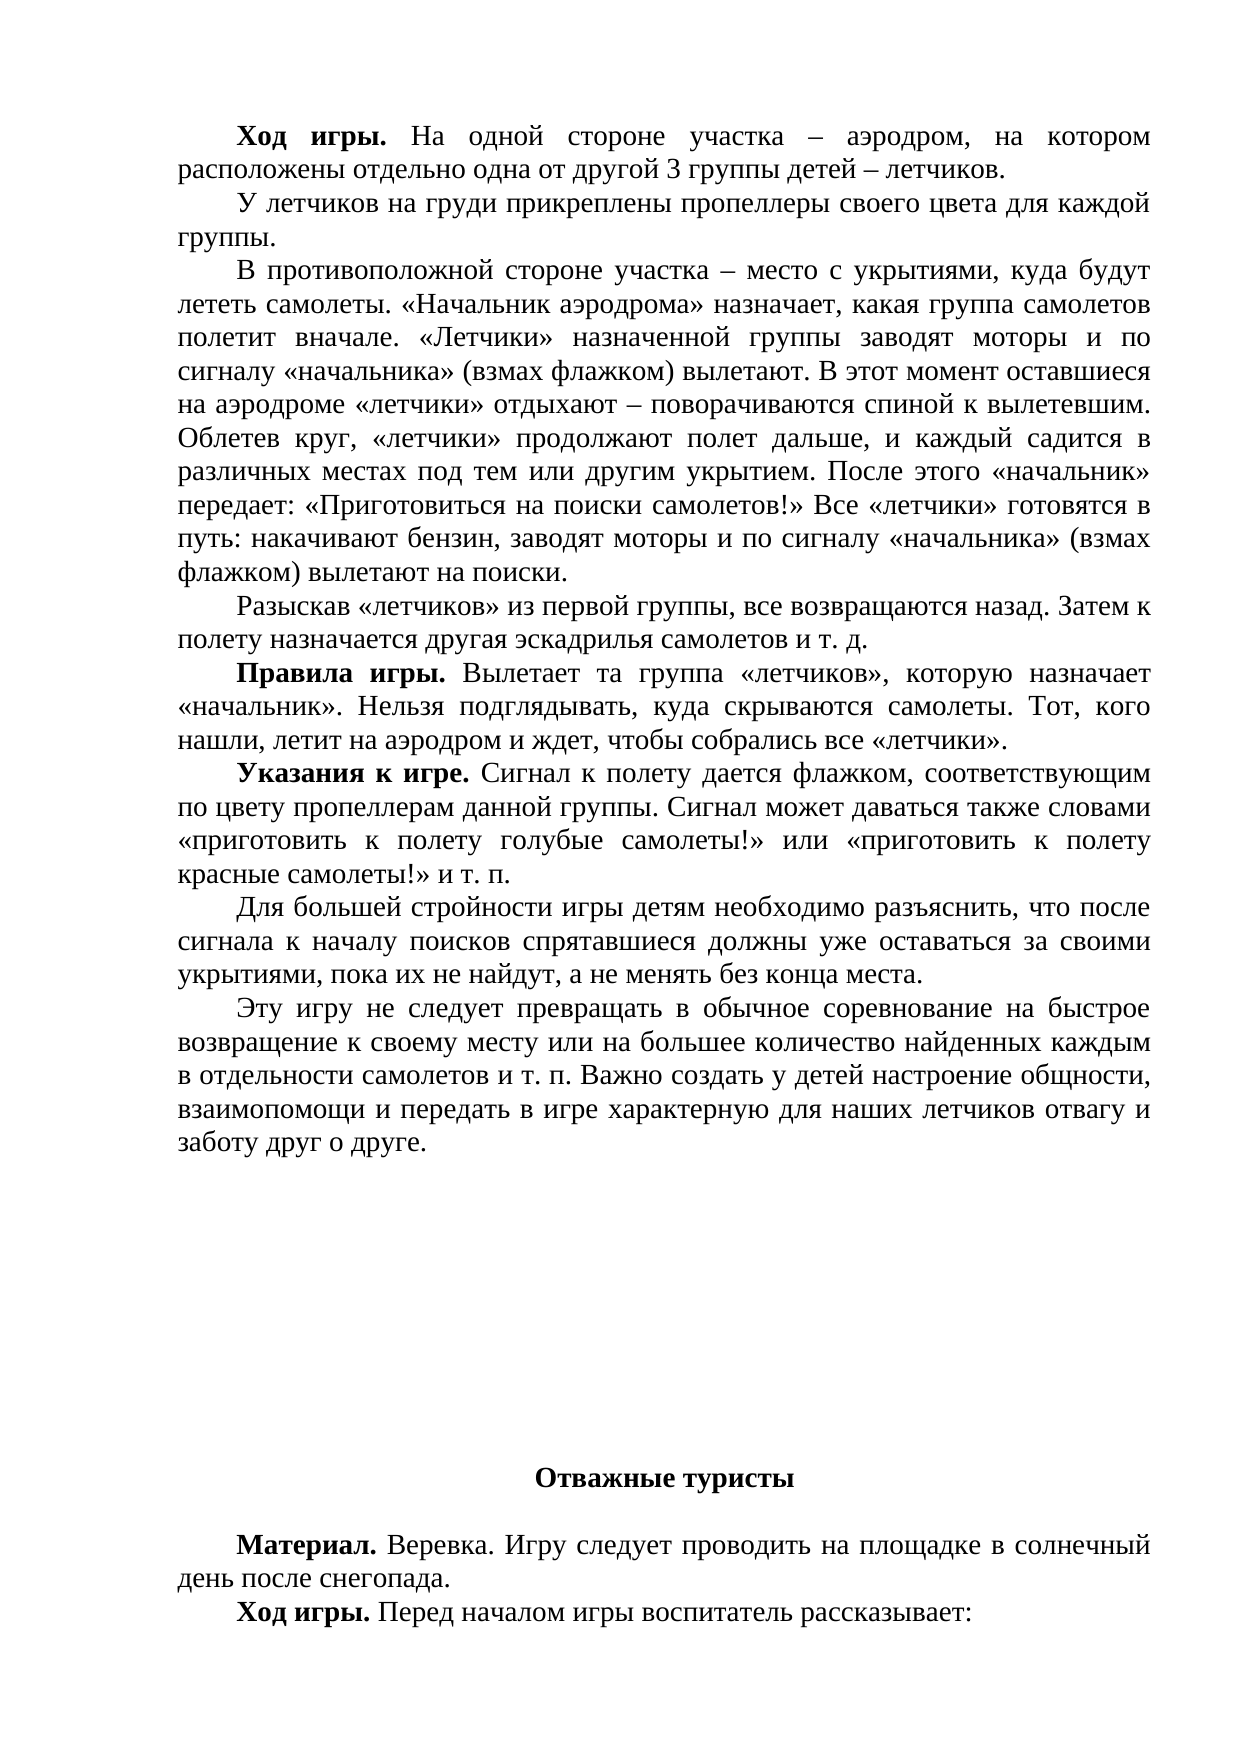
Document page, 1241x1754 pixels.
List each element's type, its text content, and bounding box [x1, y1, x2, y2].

text Для большей стройности игры детям необходимо разъяснить, что после сигнала к началу поисков спрятавшиеся должны уже оставаться за своими укрытиями, пока их не найдут, а не менять без конца места. [177, 889, 1152, 990]
text Ход игры. На одной стороне участка – аэродром, на котором расположены отдельно одна от другой 3 группы детей – летчиков. [177, 118, 1152, 185]
text Материал. Веревка. Игру следует проводить на площадке в солнечный день после снегопада. [177, 1527, 1152, 1594]
text В противоположной стороне участка – место с укрытиями, куда будут лететь самолеты. «Начальник аэродрома» назначает, какая группа самолетов полетит вначале. «Летчики» назначенной группы заводят моторы и по сигналу «начальника» (взмах флажком) вылетают. В этот момент оставшиеся на аэродроме «летчики» отдыхают – поворачиваются спиной к вылетевшим. Облетев круг, «летчики» продолжают полет дальше, и каждый садится в различных местах под тем или другим укрытием. После этого «начальник» передает: «Приготовиться на поиски самолетов!» Все «летчики» готовятся в путь: накачивают бензин, заводят моторы и по сигналу «начальника» (взмах флажком) вылетают на поиски. [177, 252, 1152, 588]
text У летчиков на груди прикреплены пропеллеры своего цвета для каждой группы. [177, 185, 1152, 252]
text Эту игру не следует превращать в обычное соревнование на быстрое возвращение к своему месту или на большее количество найденных каждым в отдельности самолетов и т. п. Важно создать у детей настроение общности, взаимопомощи и передать в игре характерную для наших летчиков отвагу и заботу друг о друге. [177, 990, 1152, 1158]
text Отважные туристы [177, 1460, 1152, 1493]
text Указания к игре. Сигнал к полету дается флажком, соответствующим по цвету пропеллерам данной группы. Сигнал может даваться также словами «приготовить к полету голубые самолеты!» или «приготовить к полету красные самолеты!» и т. п. [177, 755, 1152, 889]
text Ход игры. Перед началом игры воспитатель рассказывает: [177, 1594, 1152, 1627]
text Правила игры. Вылетает та группа «летчиков», которую назначает «начальник». Нельзя подглядывать, куда скрываются самолеты. Тот, кого нашли, летит на аэродром и ждет, чтобы собрались все «летчики». [177, 655, 1152, 755]
text Разыскав «летчиков» из первой группы, все возвращаются назад. Затем к полету назначается другая эскадрилья самолетов и т. д. [177, 588, 1152, 655]
